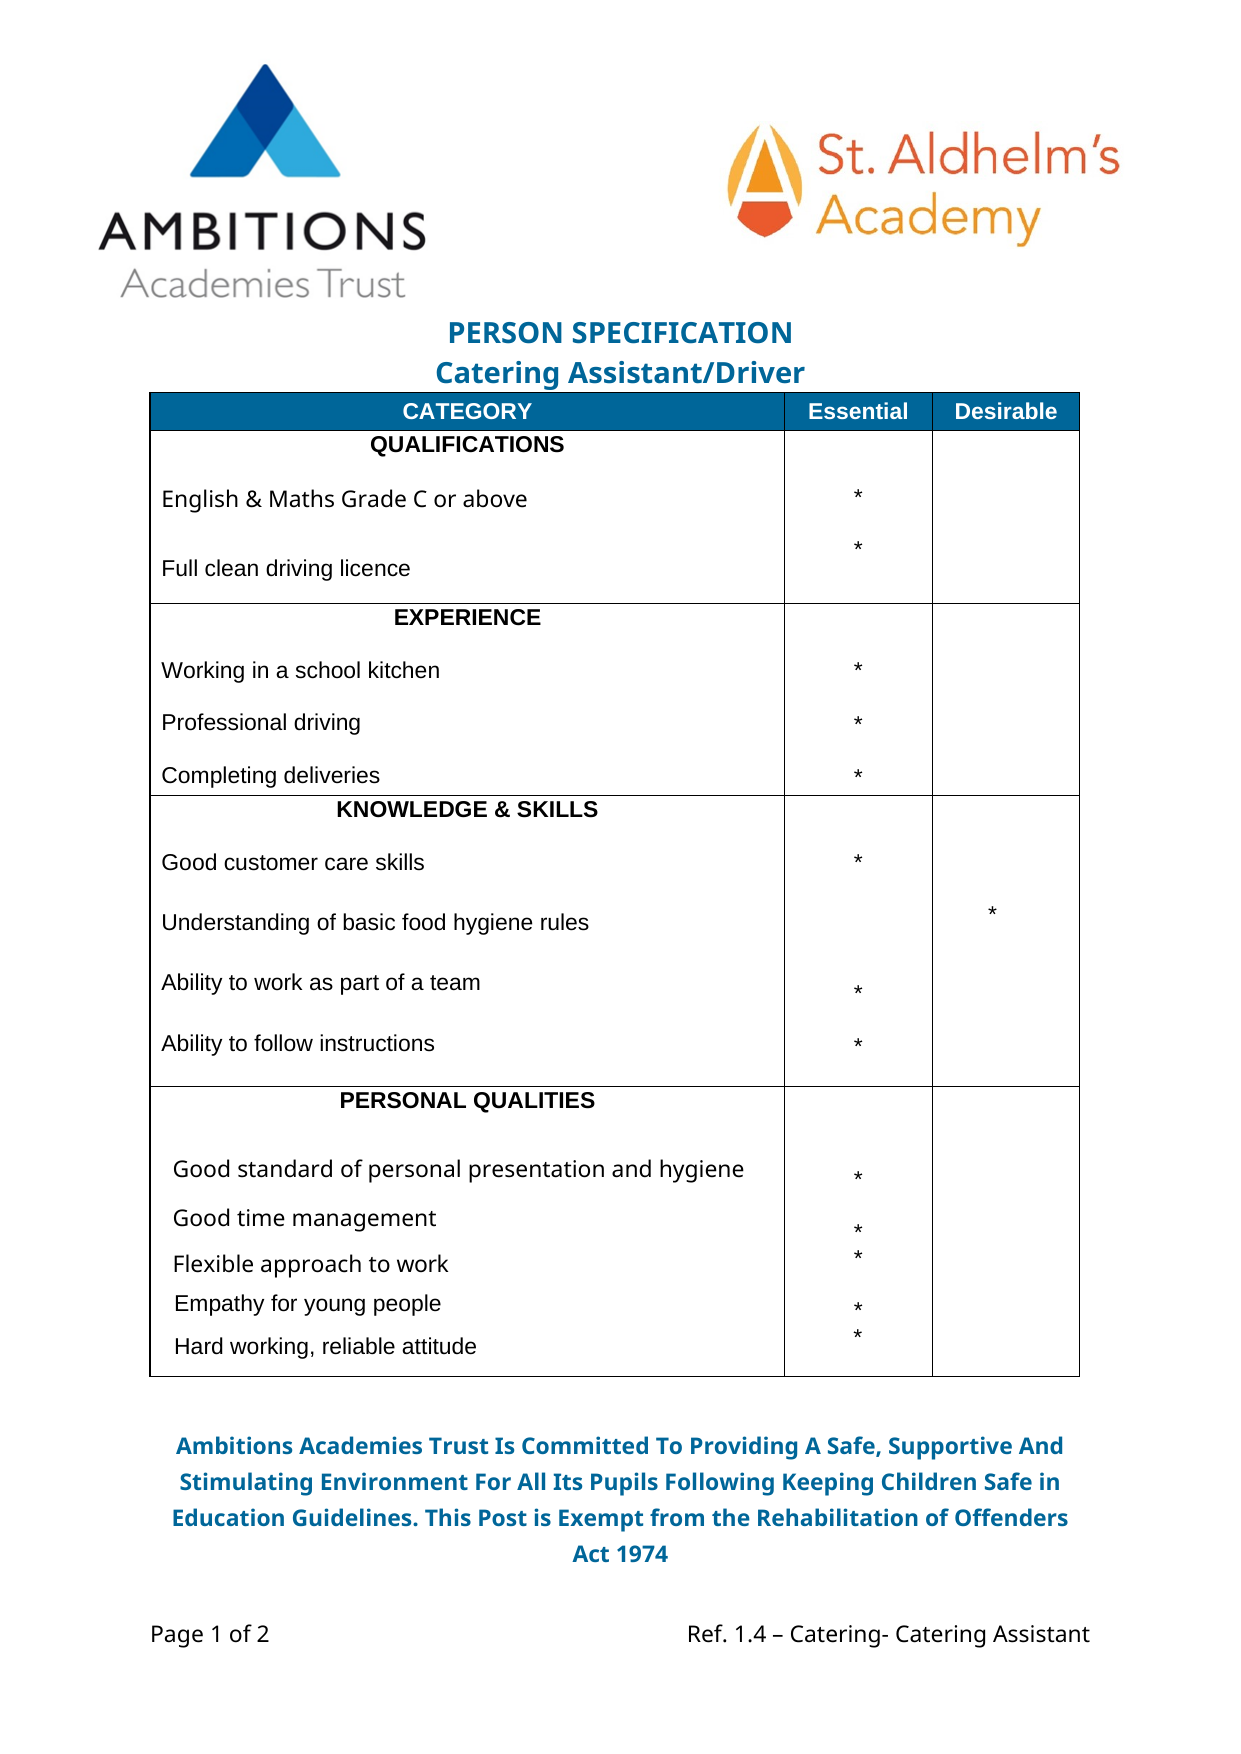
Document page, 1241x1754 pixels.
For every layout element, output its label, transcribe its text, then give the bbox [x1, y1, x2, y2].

subtitle Catering Assistant/Driver [150, 352, 1090, 392]
text Ambitions Academies Trust Is Committed To Providing A Safe, Supportive And Stimulating Environment For All Its Pupils Following Keeping Children Safe in Education Guidelines. This Post is Exempt from the Rehabilitation of Offenders Act 1974 [150, 1430, 1090, 1569]
table_cell [933, 1087, 1079, 1376]
table_cell EXPERIENCE Working in a school kitchen Professional driving Completing deliveries [151, 604, 784, 795]
picture [84, 48, 440, 314]
table_cell * * * [785, 796, 932, 1086]
table_header Desirable [933, 393, 1079, 430]
table_cell * * * [785, 604, 932, 795]
picture [718, 121, 1128, 249]
table_cell KNOWLEDGE & SKILLS Good customer care skills Understanding of basic food hygiene rules Ability to work as part of a team Ability to follow instructions [151, 796, 784, 1086]
table_header Essential [785, 393, 932, 430]
subtitle PERSON SPECIFICATION [150, 312, 1090, 352]
table_cell * * [785, 431, 932, 603]
table_cell PERSONAL QUALITIES Good standard of personal presentation and hygiene Good time management Flexible approach to work Empathy for young people Hard working, reliable attitude [151, 1087, 784, 1376]
table_cell * [933, 796, 1079, 1086]
table_cell [933, 431, 1079, 603]
table_cell * * * * * [785, 1087, 932, 1376]
table_header CATEGORY [151, 393, 784, 430]
table_cell QUALIFICATIONS English & Maths Grade C or above Full clean driving licence [151, 431, 784, 603]
table_cell [933, 604, 1079, 795]
